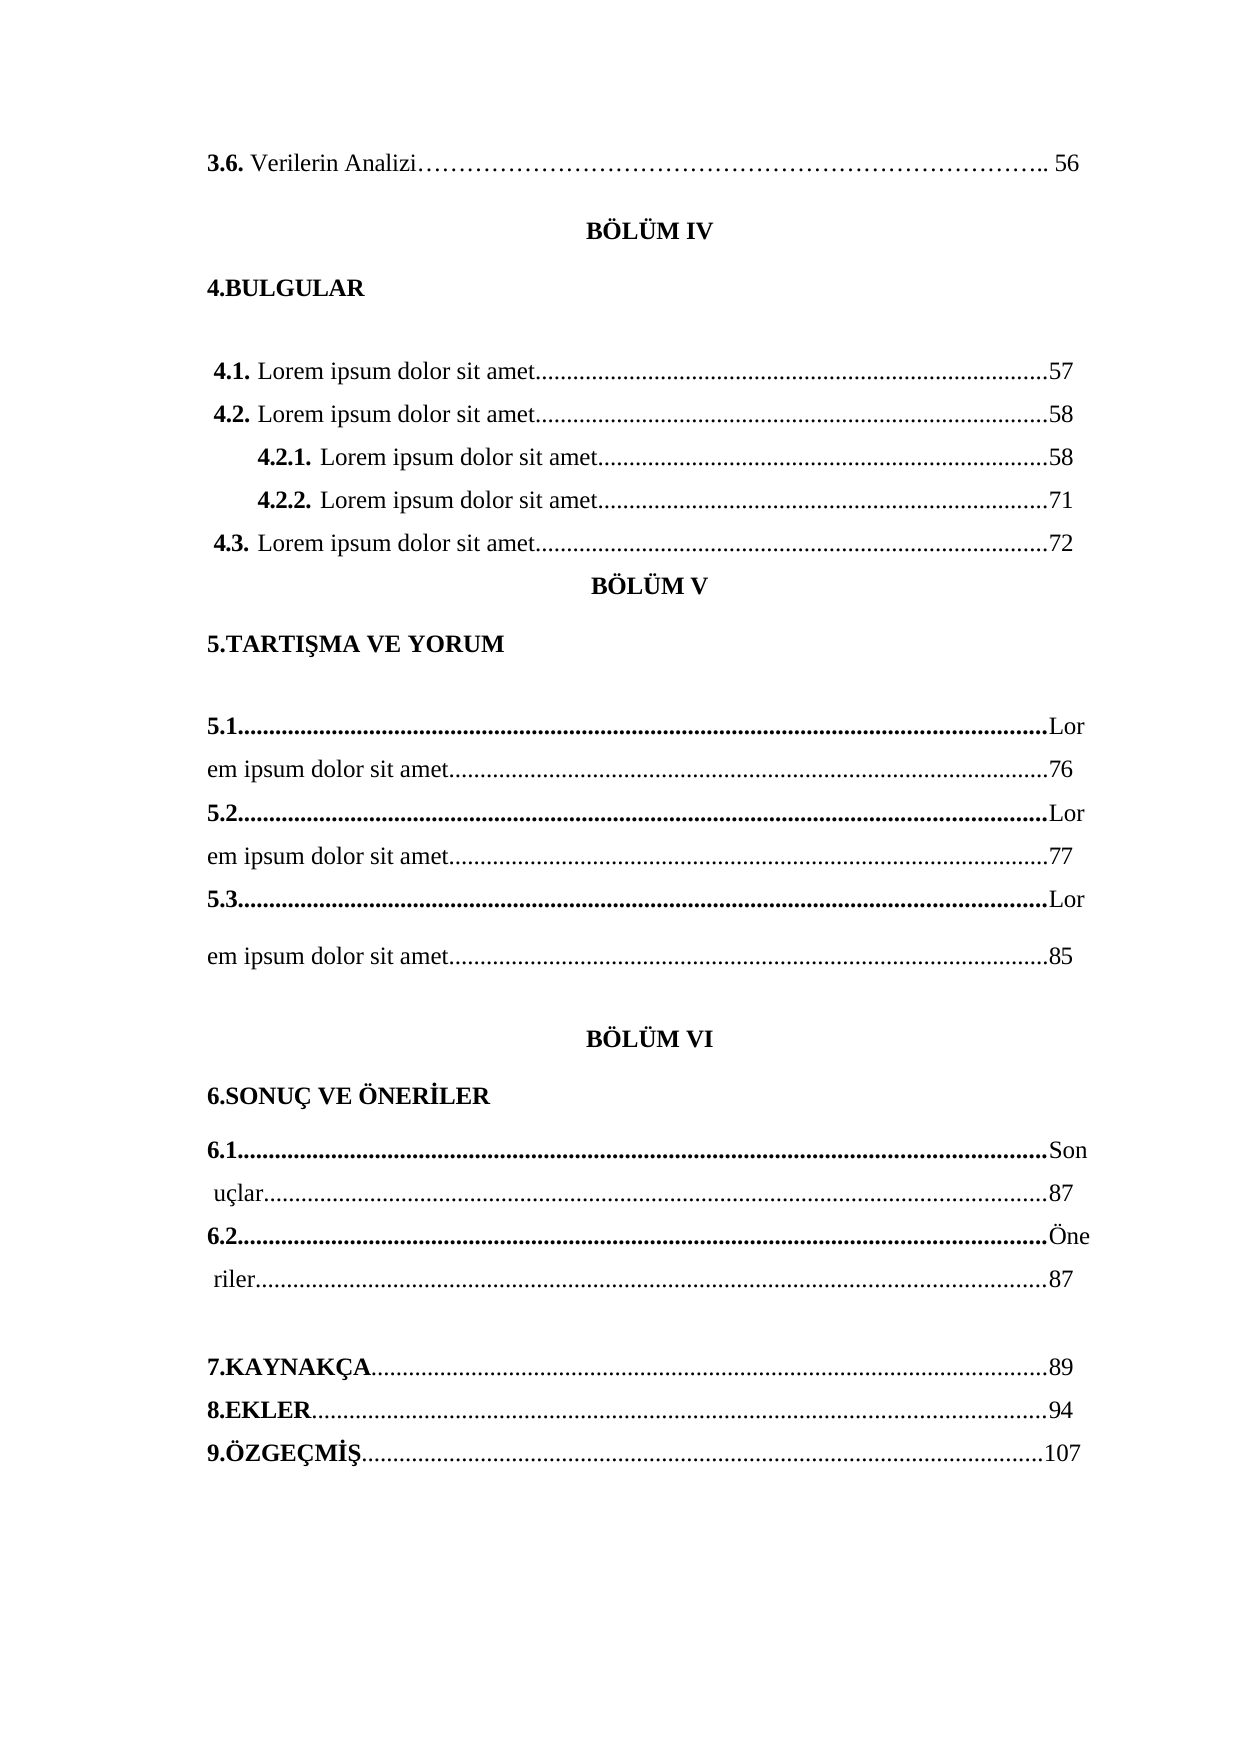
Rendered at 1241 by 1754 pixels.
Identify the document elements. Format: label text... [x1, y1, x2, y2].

text BÖLÜM VI [207, 1024, 1092, 1053]
text BÖLÜM IV [207, 216, 1092, 244]
text 4.3. Lorem ipsum dolor sit amet 72 [213, 528, 1092, 557]
text 4.BULGULAR [207, 273, 1092, 302]
list Sonuçlar 87 [207, 1135, 1092, 1207]
text 3.6. Verilerin Analizi………………………………………………………………….. 56 [207, 148, 1092, 176]
text BÖLÜM V [207, 571, 1092, 600]
list Lorem ipsum dolor sit amet 85 [207, 884, 1092, 970]
list Lorem ipsum dolor sit amet 58 [213, 399, 1092, 428]
text 9.ÖZGEÇMİŞ 107 [207, 1438, 1092, 1467]
list Lorem ipsum dolor sit amet 71 [257, 485, 1092, 514]
list Lorem ipsum dolor sit amet 58 [257, 442, 1092, 471]
list Öneriler 87 [207, 1221, 1092, 1293]
text 8.EKLER 94 [207, 1395, 1092, 1424]
list Lorem ipsum dolor sit amet 57 [213, 356, 1092, 384]
text 5.TARTIŞMA VE YORUM [207, 629, 1085, 658]
text 6.SONUÇ VE ÖNERİLER [207, 1081, 1092, 1110]
text 7.KAYNAKÇA 89 [207, 1352, 1092, 1381]
list Lorem ipsum dolor sit amet 76 [207, 711, 1092, 783]
list Lorem ipsum dolor sit amet 77 [207, 798, 1092, 869]
